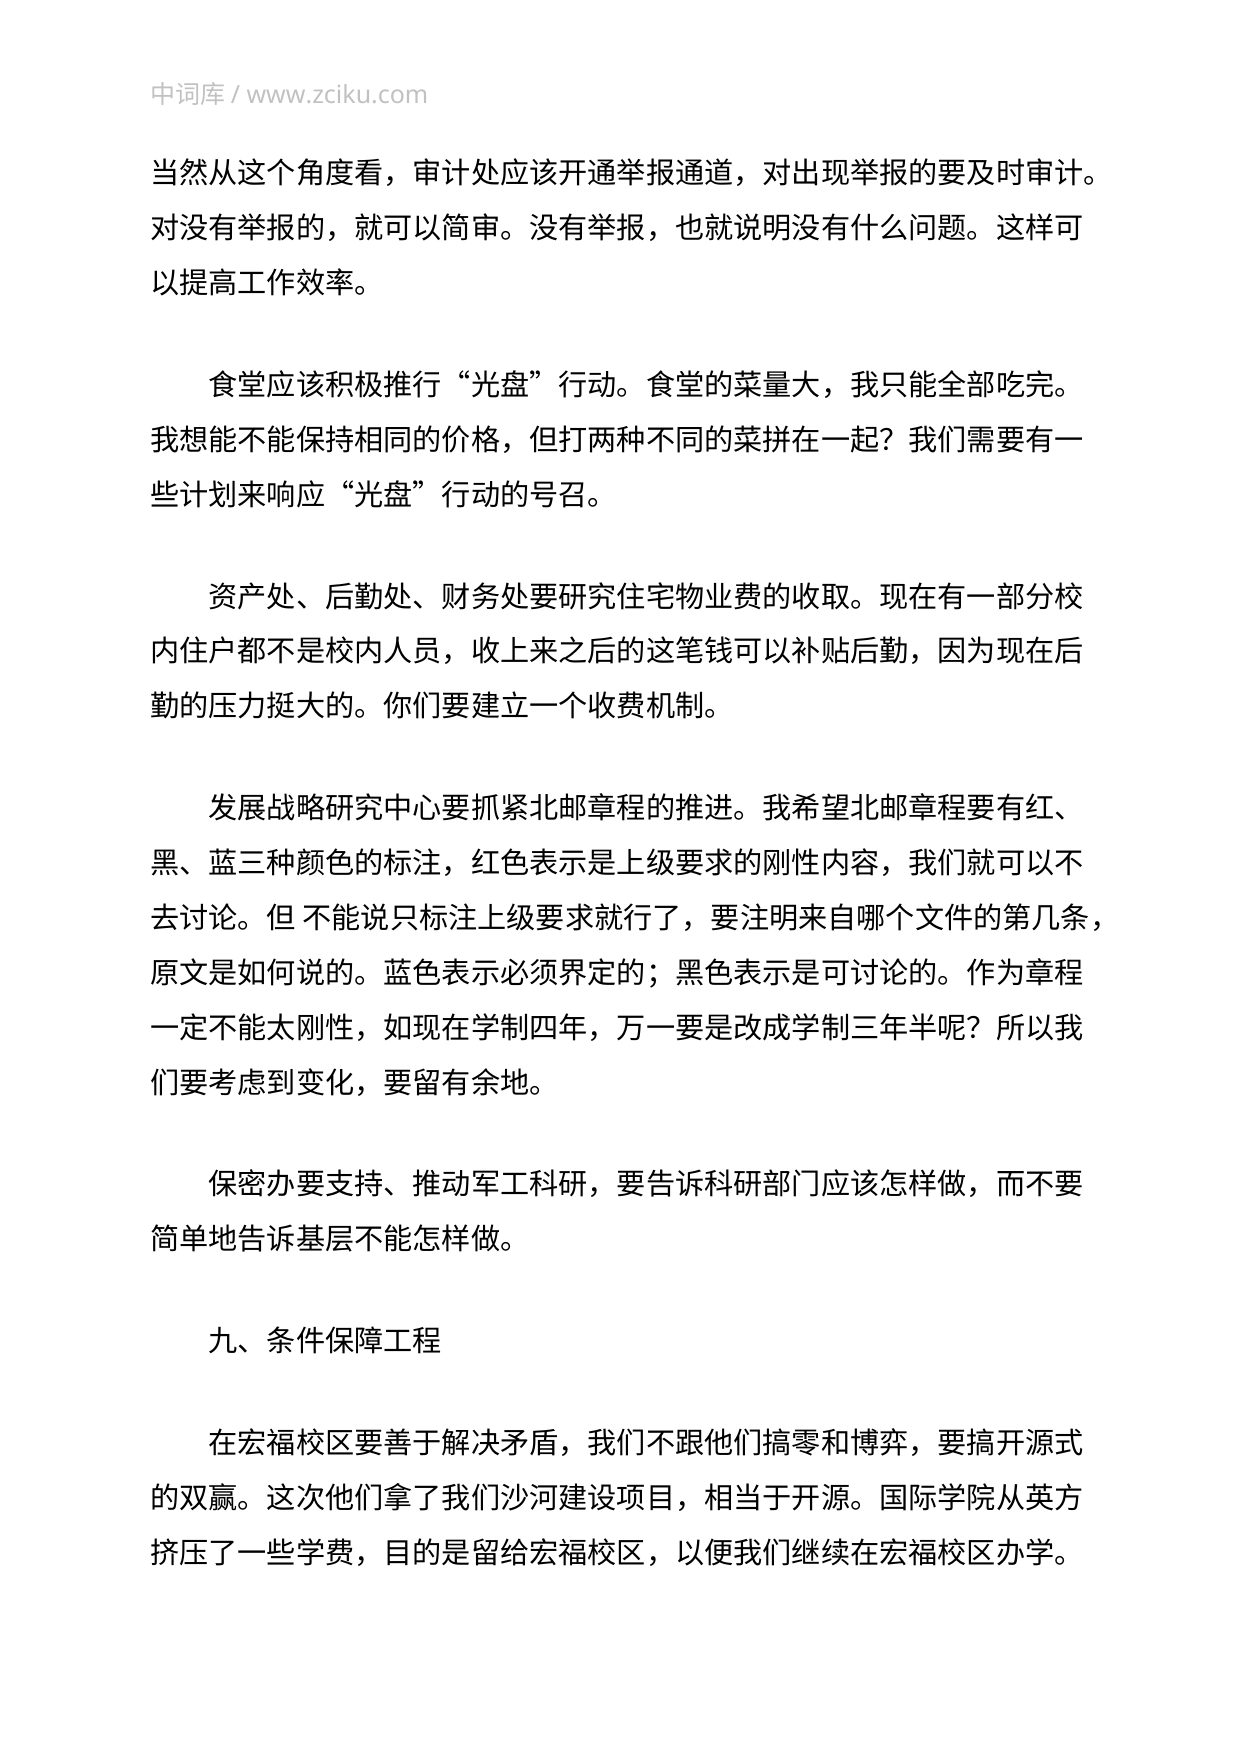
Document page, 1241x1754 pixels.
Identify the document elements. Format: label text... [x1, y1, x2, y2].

text 在宏福校区要善于解决矛盾，我们不跟他们搞零和博弈，要搞开源式的双赢。这次他们拿了我们沙河建设项目，相当于开源。国际学院从英方挤压了一些学费，目的是留给宏福校区，以便我们继续在宏福校区办学。 [150, 1419, 1090, 1571]
text 发展战略研究中心要抓紧北邮章程的推进。我希望北邮章程要有红、黑、蓝三种颜色的标注，红色表示是上级要求的刚性内容，我们就可以不去讨论。但 不能说只标注上级要求就行了，要注明来自哪个文件的第几条，原文是如何说的。蓝色表示必须界定的；黑色表示是可讨论的。作为章程一定不能太刚性，如现在学制四年，万一要是改成学制三年半呢？所以我们要考虑到变化，要留有余地。 [150, 785, 1090, 1101]
text 资产处、后勤处、财务处要研究住宅物业费的收取。现在有一部分校内住户都不是校内人员，收上来之后的这笔钱可以补贴后勤，因为现在后勤的压力挺大的。你们要建立一个收费机制。 [150, 573, 1090, 725]
text 九、条件保障工程 [150, 1318, 1090, 1360]
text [150, 150, 1090, 302]
text 保密办要支持、推动军工科研，要告诉科研部门应该怎样做，而不要简单地告诉基层不能怎样做。 [150, 1161, 1090, 1258]
text 食堂应该积极推行“光盘”行动。食堂的菜量大，我只能全部吃完。我想能不能保持相同的价格，但打两种不同的菜拼在一起？我们需要有一些计划来响应“光盘”行动的号召。 [150, 362, 1090, 514]
